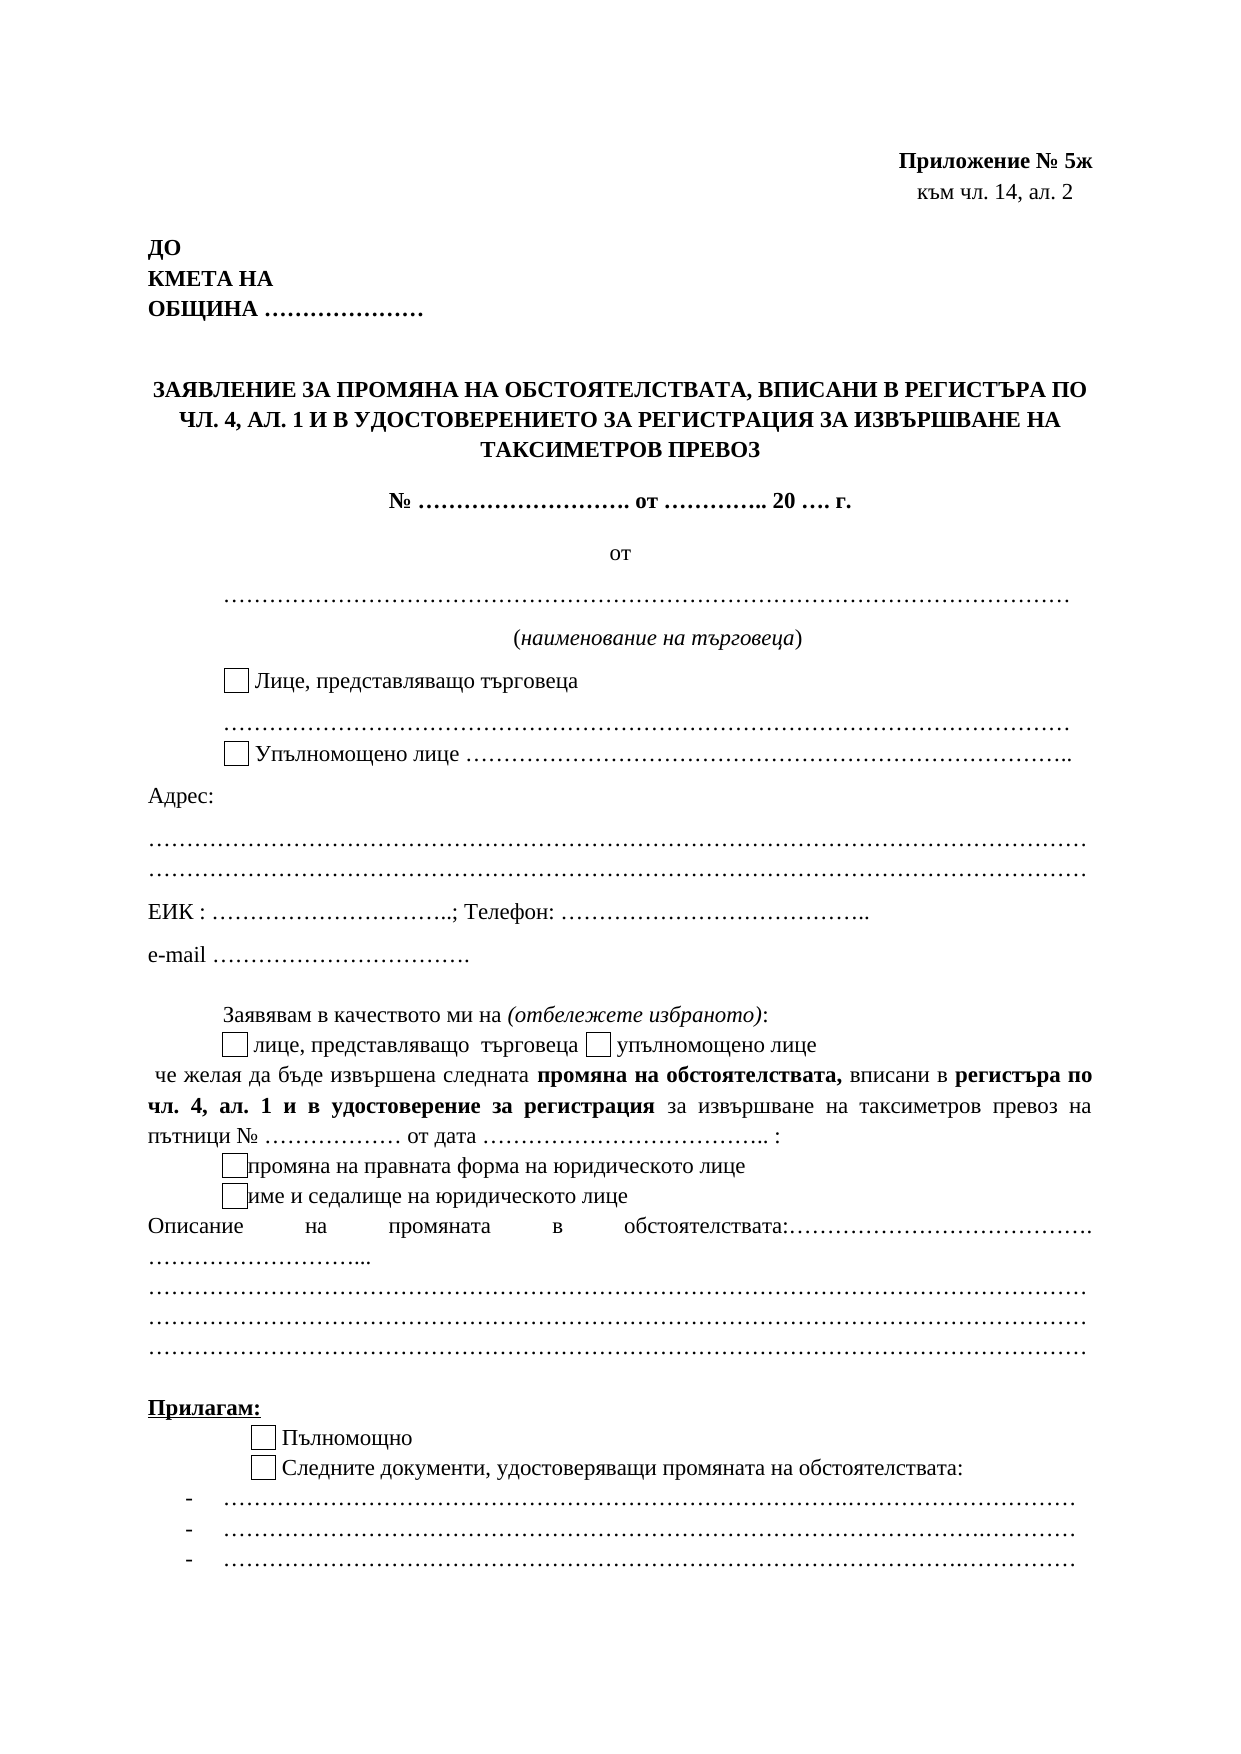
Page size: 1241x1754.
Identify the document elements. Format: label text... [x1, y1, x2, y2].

text № ………………………. от ………….. 20 …. г. [148, 487, 1093, 514]
text че желая да бъде извършена следната промяна на обстоятелствата, вписани в регистъра по чл. 4, ал. 1 и в удостоверение за регистрация за извършване на таксиметров превоз на пътници № ……………… от дата ……………………………….. : [148, 1061, 1093, 1148]
text ……………………………………………………………………………………………………………………………………………………………………………………………………………………………………………………………………………………………………………………………………… [148, 1273, 1093, 1360]
text Лице, представляващо търговеца [148, 667, 1093, 693]
text Пълномощно [148, 1424, 1093, 1450]
text промяна на правната форма на юридическото лице [148, 1152, 1093, 1178]
text Заявявам в качеството ми на (отбележете избраното): [148, 1001, 1093, 1027]
text Адрес: [148, 782, 1093, 809]
text име и седалище на юридическото лице [148, 1182, 1093, 1209]
list ……………………………………………………………………….………………………… [185, 1484, 1093, 1511]
text към чл. 14, ал. 2 [823, 178, 1093, 204]
text КМЕТА НА [148, 264, 1093, 291]
text e-mail ……………………………. [148, 941, 1093, 967]
text (наименование на търговеца) [148, 624, 1093, 650]
text Следните документи, удостоверяващи промяната на обстоятелствата: [148, 1454, 1093, 1481]
text лице, представляващо търговеца упълномощено лице [148, 1031, 1093, 1058]
text ДО [148, 234, 1093, 261]
text Прилагам: [148, 1394, 1093, 1420]
text ………………………………………………………………………………………………… [148, 709, 1093, 736]
list …………………………………………………………………………………….…………… [185, 1545, 1093, 1571]
text ………………………………………………………………………………………………… [148, 581, 1093, 608]
text ОБЩИНА ………………… [148, 295, 1093, 321]
text от [148, 538, 1093, 565]
text ЕИК : …………………………..; Телефон: ………………………………….. [148, 898, 1093, 924]
text ………………………………………………………………………………………………………………………………………………………………………………………………………………………… [148, 825, 1093, 882]
text ЗАЯВЛЕНИЕ ЗА ПРОМЯНА НА ОБСТОЯТЕЛСТВАТА, ВПИСАНИ В РЕГИСТЪРА ПО ЧЛ. 4, АЛ. 1 И В УДОСТОВЕРЕНИЕТО ЗА РЕГИСТРАЦИЯ ЗА ИЗВЪРШВАНЕ НА ТАКСИМЕТРОВ ПРЕВОЗ [148, 376, 1093, 463]
text Упълномощено лице …………………………………………………………………….. [148, 739, 1093, 766]
text Приложение № 5ж [148, 148, 1093, 174]
list ……………………………………………………………………………………….………… [185, 1514, 1093, 1541]
text Описание на промяната в обстоятелствата:………………………………….………………………... [148, 1212, 1093, 1269]
